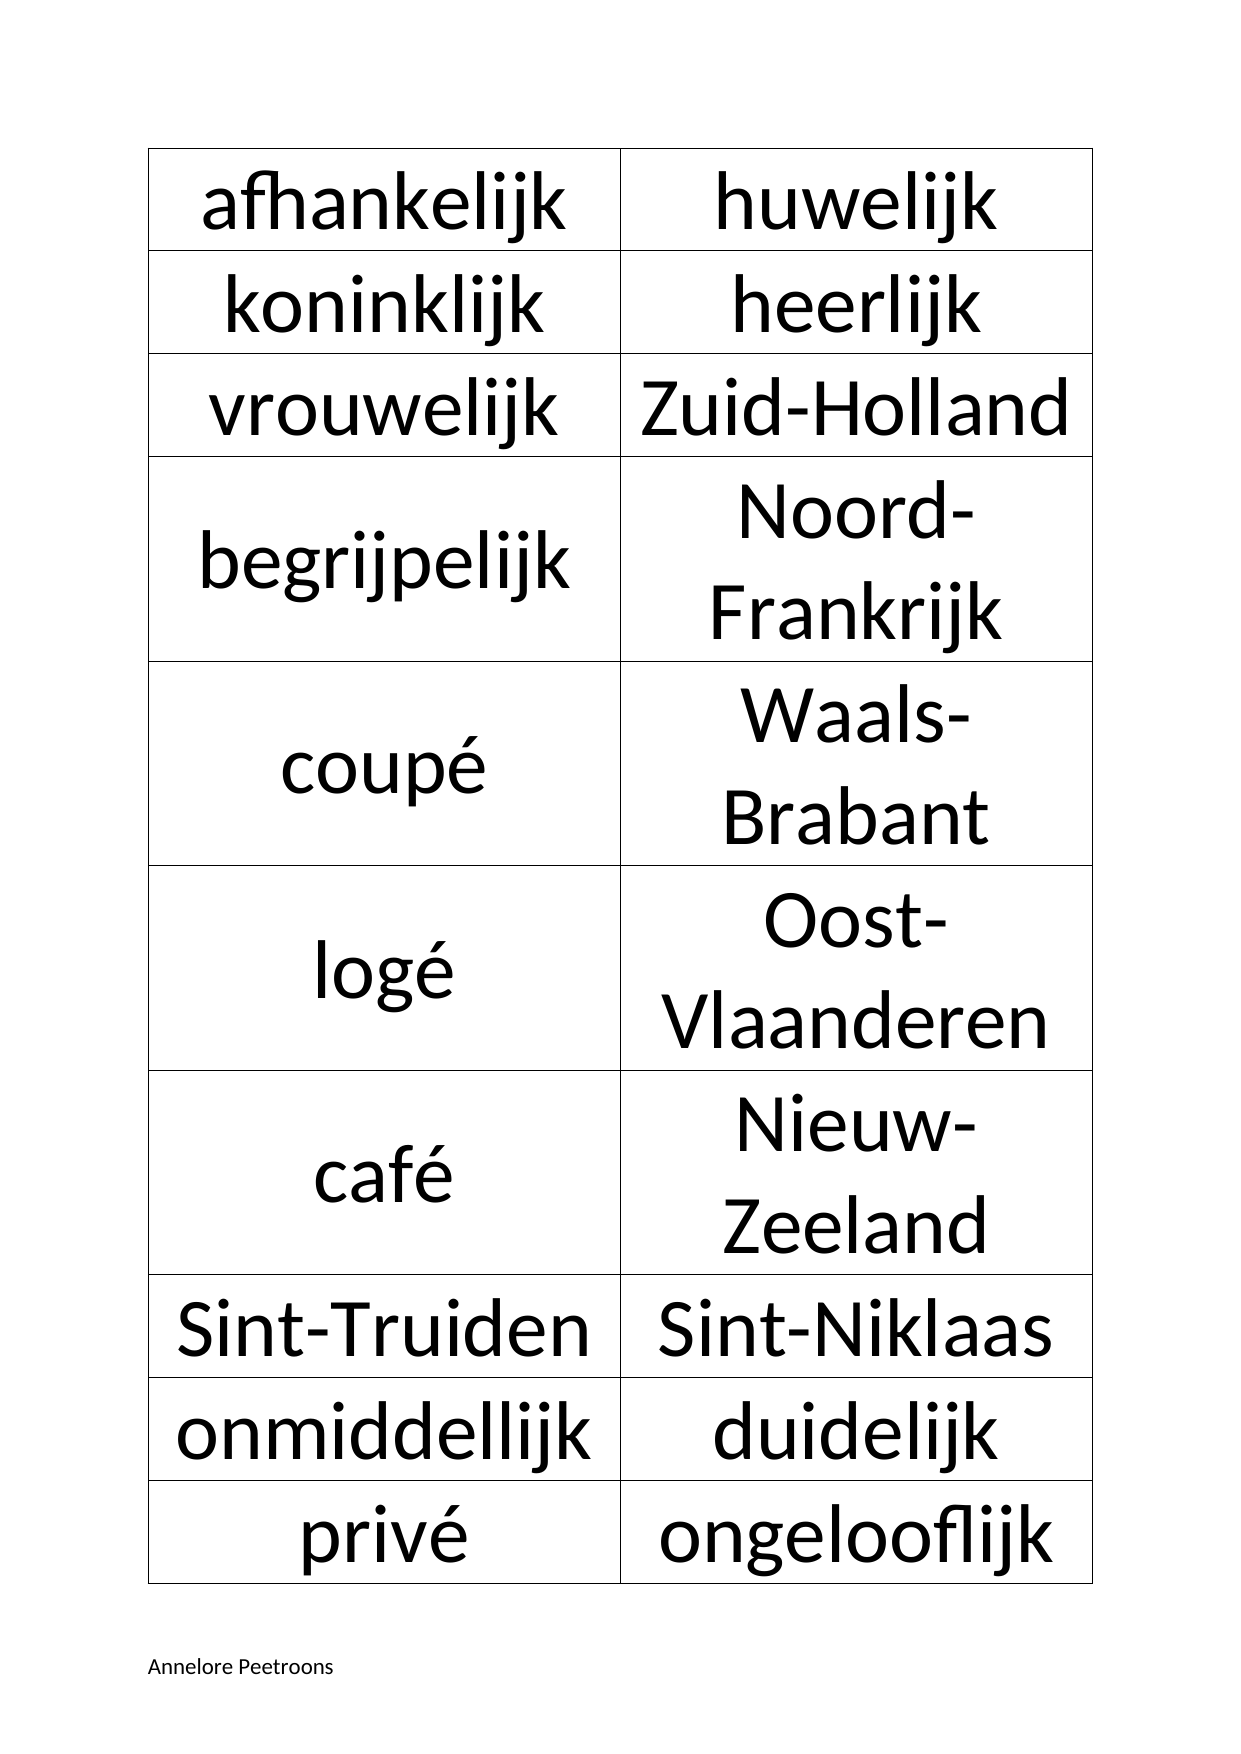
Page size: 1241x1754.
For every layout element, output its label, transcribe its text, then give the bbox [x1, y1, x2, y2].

table_cell Zuid-Holland [621, 354, 1092, 456]
table_cell Oost-Vlaanderen [621, 866, 1092, 1070]
table_cell vrouwelijk [149, 354, 620, 456]
table_header afhankelijk [149, 149, 620, 250]
table_cell coupé [149, 662, 620, 865]
table_cell Sint-Truiden [149, 1275, 620, 1377]
table_cell café [149, 1071, 620, 1274]
table_cell Waals-Brabant [621, 662, 1092, 865]
table_cell logé [149, 866, 620, 1070]
table_cell Nieuw-Zeeland [621, 1071, 1092, 1274]
table_header huwelijk [621, 149, 1092, 250]
table_cell duidelijk [621, 1378, 1092, 1480]
table_cell Sint-Niklaas [621, 1275, 1092, 1377]
table_cell onmiddellijk [149, 1378, 620, 1480]
table_cell Noord-Frankrijk [621, 457, 1092, 661]
table_cell begrijpelijk [149, 457, 620, 661]
table_cell ongelooflijk [621, 1481, 1092, 1583]
table_cell koninklijk [149, 251, 620, 353]
table_cell heerlijk [621, 251, 1092, 353]
table_cell privé [149, 1481, 620, 1583]
